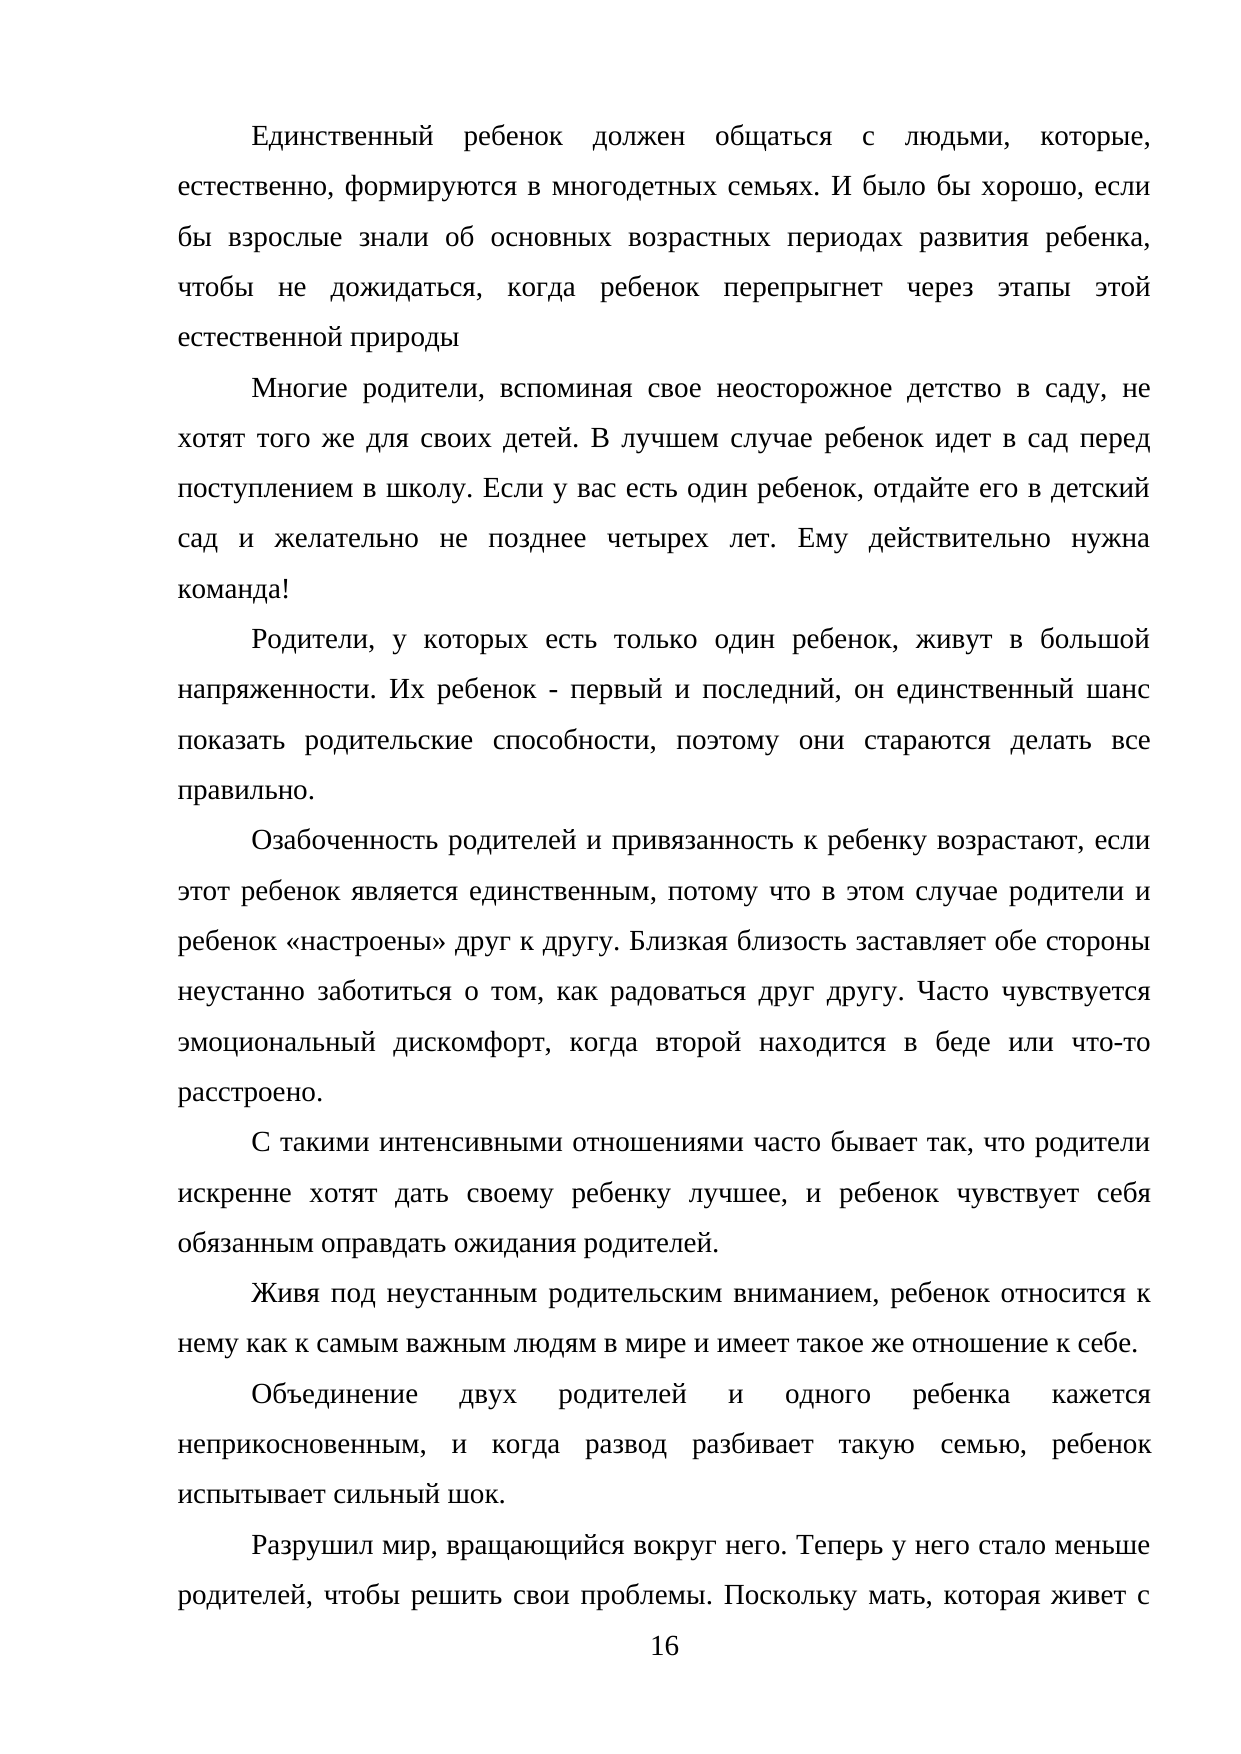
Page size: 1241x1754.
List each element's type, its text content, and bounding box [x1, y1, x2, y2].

text Живя под неустанным родительским вниманием, ребенок относится к нему как к самым важным людям в мире и имеет такое же отношение к себе. [177, 1275, 1152, 1359]
text Объединение двух родителей и одного ребенка кажется неприкосновенным, и когда развод разбивает такую ​​семью, ребенок испытывает сильный шок. [177, 1376, 1152, 1510]
text Озабоченность родителей и привязанность к ребенку возрастают, если этот ребенок является единственным, потому что в этом случае родители и ребенок «настроены» друг к другу. Близкая близость заставляет обе стороны неустанно заботиться о том, как радоваться друг другу. Часто чувствуется эмоциональный дискомфорт, когда второй находится в беде или что-то расстроено. [177, 822, 1152, 1108]
text Многие родители, вспоминая свое неосторожное детство в саду, не хотят того же для своих детей. В лучшем случае ребенок идет в сад перед поступлением в школу. Если у вас есть один ребенок, отдайте его в детский сад и желательно не позднее четырех лет. Ему действительно нужна команда! [177, 370, 1152, 604]
text Родители, у которых есть только один ребенок, живут в большой напряженности. Их ребенок - первый и последний, он единственный шанс показать родительские способности, поэтому они стараются делать все правильно. [177, 621, 1152, 806]
text С такими интенсивными отношениями часто бывает так, что родители искренне хотят дать своему ребенку лучшее, и ребенок чувствует себя обязанным оправдать ожидания родителей. [177, 1124, 1152, 1258]
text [177, 1527, 1152, 1611]
text Единственный ребенок должен общаться с людьми, которые, естественно, формируются в многодетных семьях. И было бы хорошо, если бы взрослые знали об основных возрастных периодах развития ребенка, чтобы не дожидаться, когда ребенок перепрыгнет через этапы этой естественной природы [177, 118, 1152, 353]
